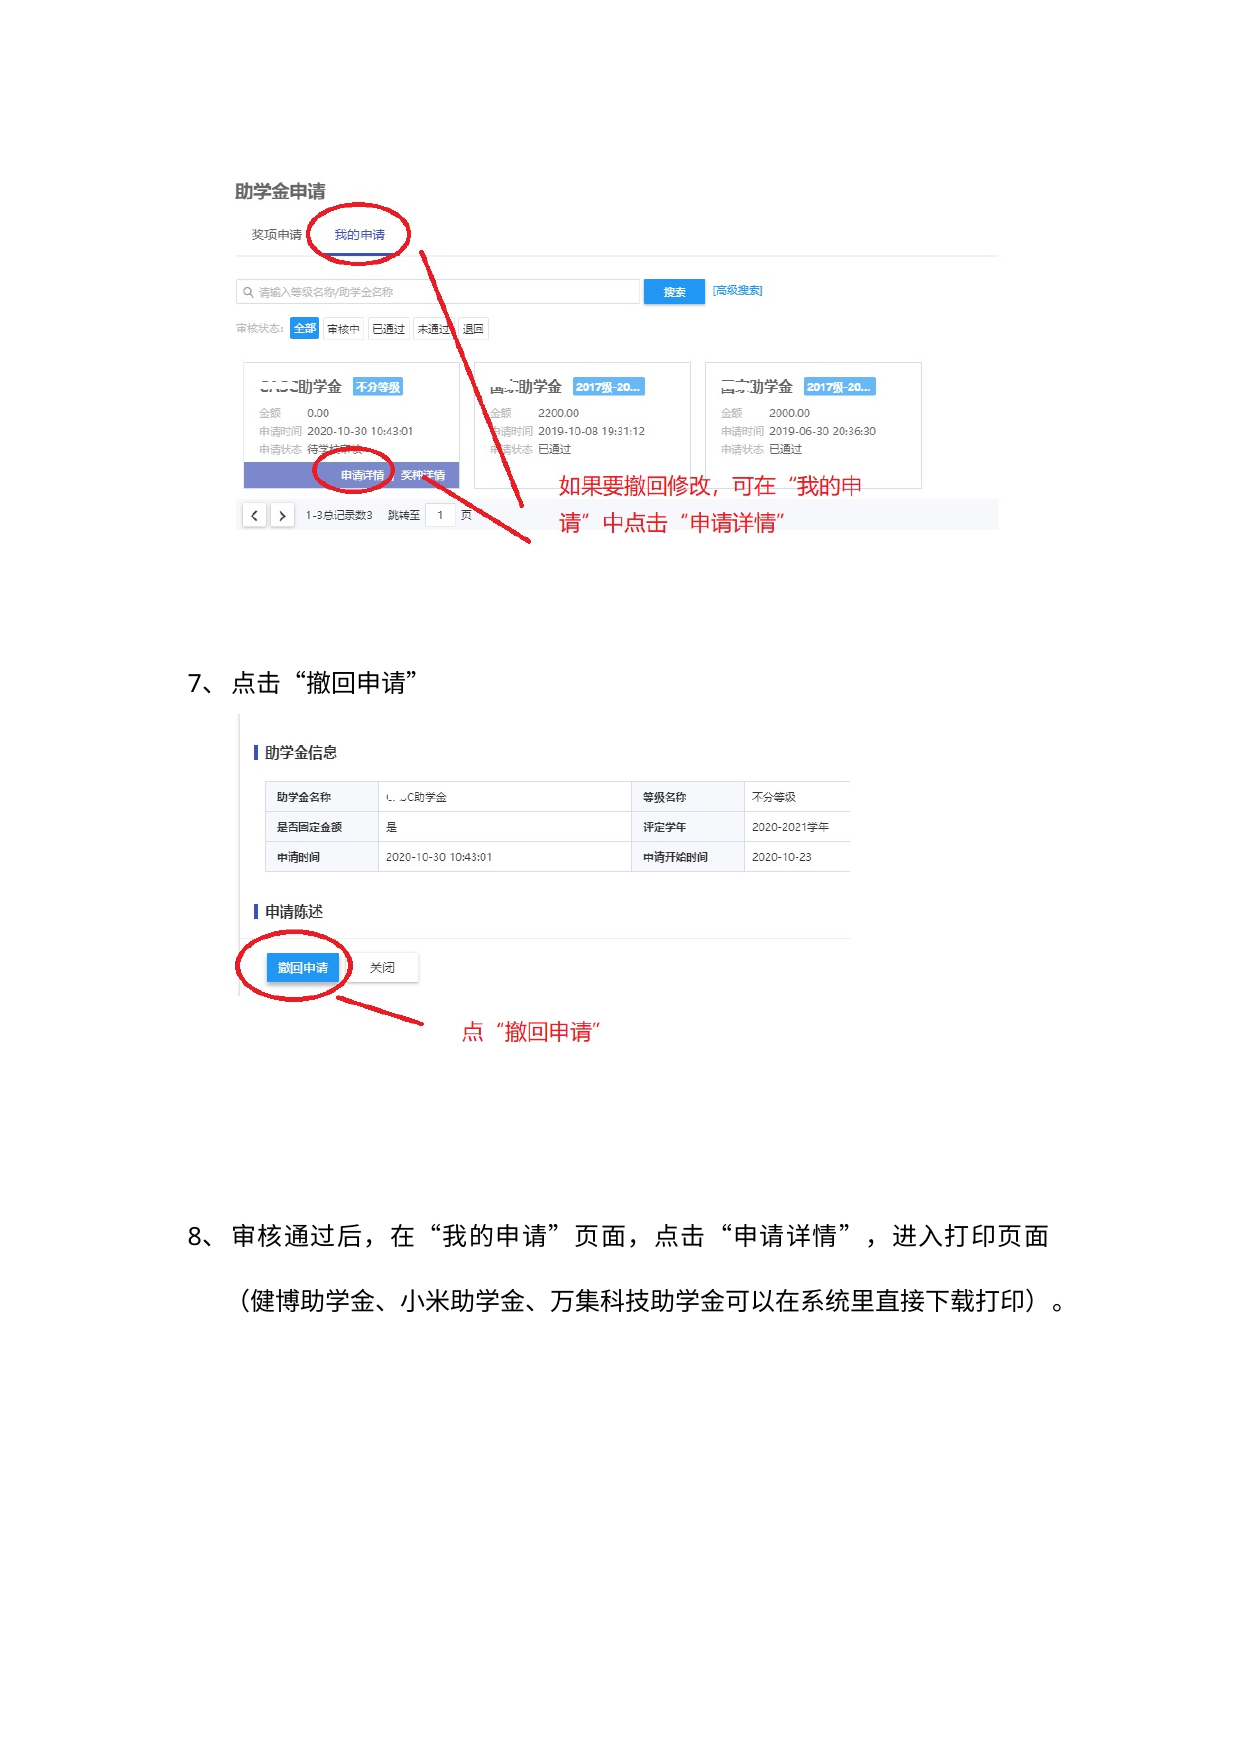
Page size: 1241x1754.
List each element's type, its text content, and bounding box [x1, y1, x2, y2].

picture [225, 162, 1091, 649]
picture [225, 714, 1091, 1202]
list 审核通过后，在“我的申请”页面，点击“申请详情”，进入打印页面（健博助学金、小米助学金、万集科技助学金可以在系统里直接下载打印）。 [187, 1202, 1053, 1364]
list 点击“撤回申请” [187, 649, 1053, 714]
